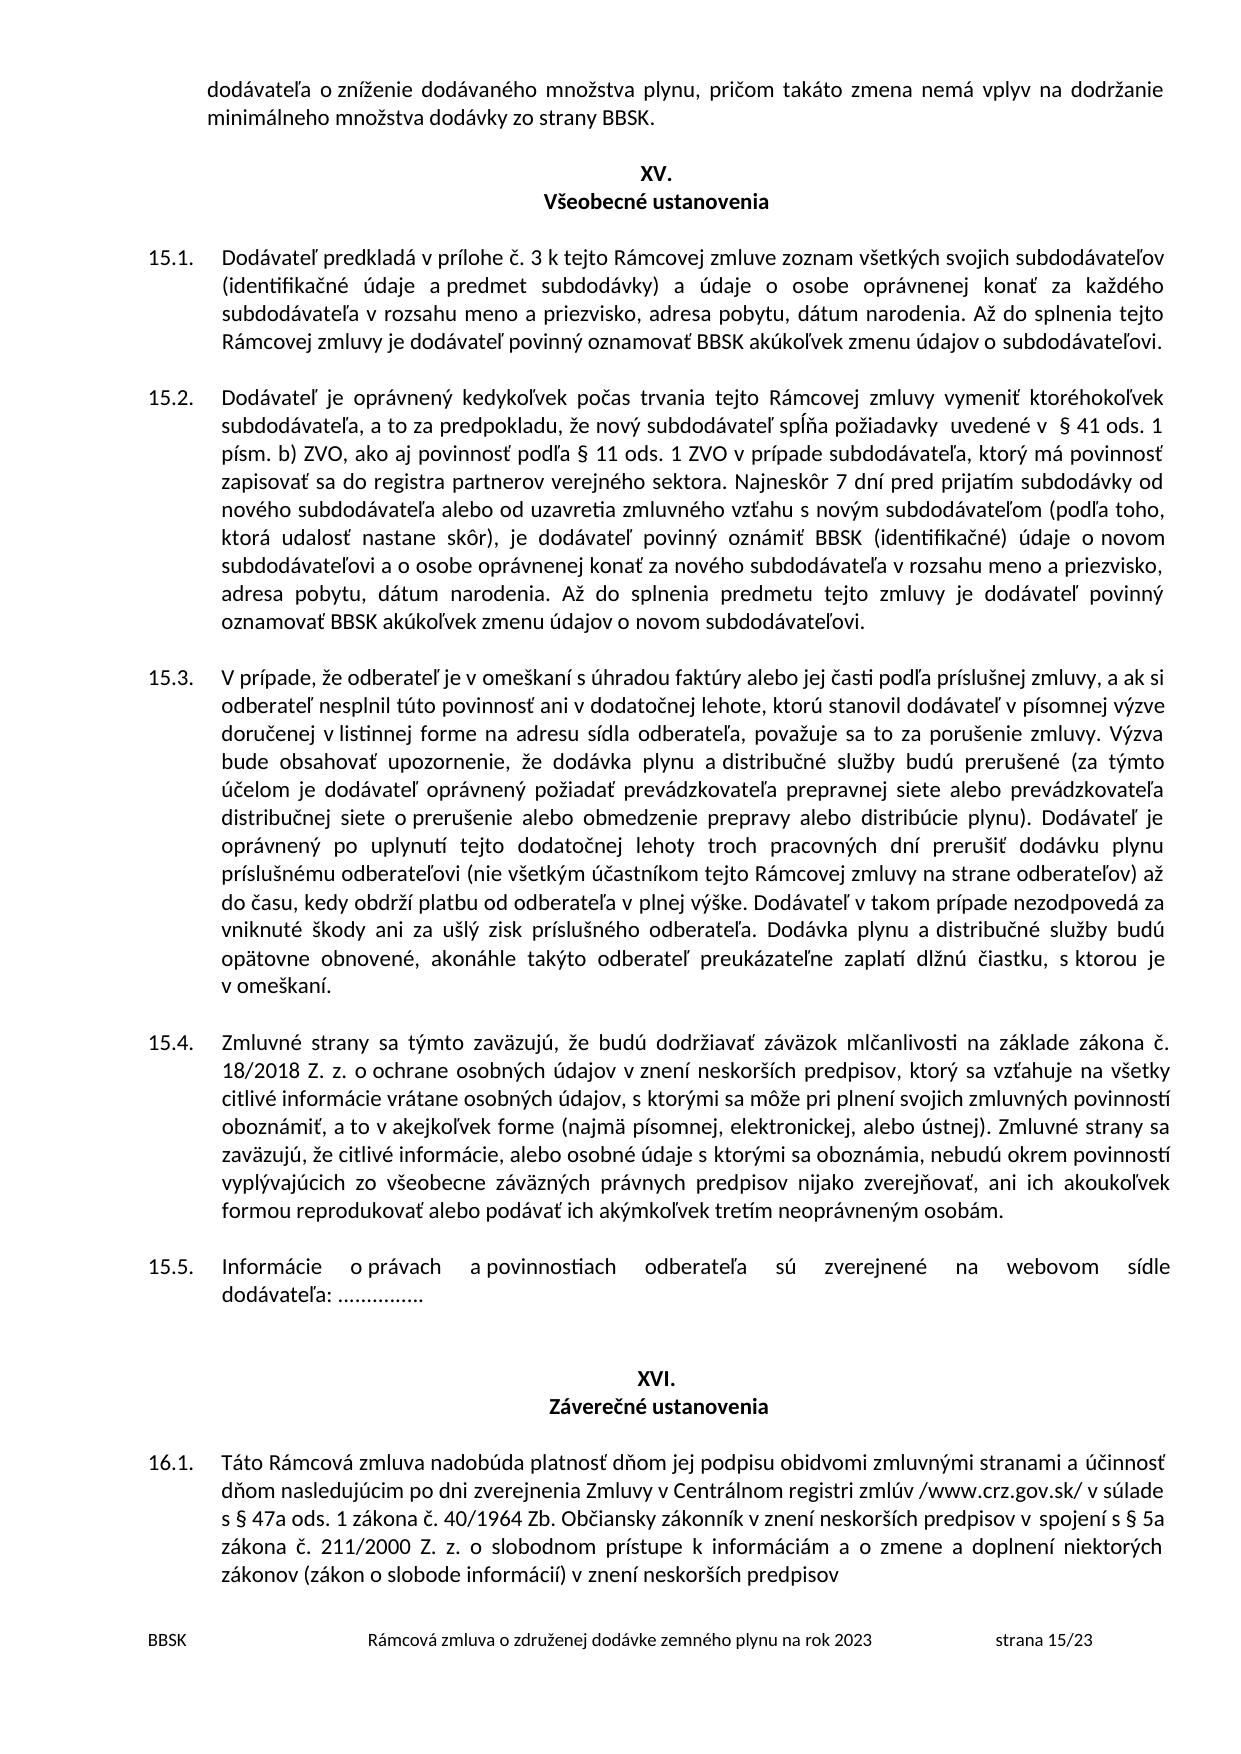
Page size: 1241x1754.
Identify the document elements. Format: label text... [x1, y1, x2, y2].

text XV. [148, 159, 1165, 187]
text XVI. [148, 1364, 1165, 1392]
text 15.3. V prípade, že odberateľ je v omeškaní s úhradou faktúry alebo jej časti podľa príslušnej zmluvy, a ak si odberateľ nesplnil túto povinnosť ani v dodatočnej lehote, ktorú stanovil dodávateľ v písomnej výzve doručenej v listinnej forme na adresu sídla odberateľa, považuje sa to za porušenie zmluvy. Výzva bude obsahovať upozornenie, že dodávka plynu a distribučné služby budú prerušené (za týmto účelom je dodávateľ oprávnený požiadať prevádzkovateľa prepravnej siete alebo prevádzkovateľa distribučnej siete o prerušenie alebo obmedzenie prepravy alebo distribúcie plynu). Dodávateľ je oprávnený po uplynutí tejto dodatočnej lehoty troch pracovných dní prerušiť dodávku plynu príslušnému odberateľovi (nie všetkým účastníkom tejto Rámcovej zmluvy na strane odberateľov) až do času, kedy obdrží platbu od odberateľa v plnej výške. Dodávateľ v takom prípade nezodpovedá za vniknuté škody ani za ušlý zisk príslušného odberateľa. Dodávka plynu a distribučné služby budú opätovne obnovené, akonáhle takýto odberateľ preukázateľne zaplatí dlžnú čiastku, s ktorou je v omeškaní. [148, 663, 1165, 1000]
text 15.2. Dodávateľ je oprávnený kedykoľvek počas trvania tejto Rámcovej zmluvy vymeniť ktoréhokoľvek subdodávateľa, a to za predpokladu, že nový subdodávateľ spĺňa požiadavky uvedené v § 41 ods. 1 písm. b) ZVO, ako aj povinnosť podľa § 11 ods. 1 ZVO v prípade subdodávateľa, ktorý má povinnosť zapisovať sa do registra partnerov verejného sektora. Najneskôr 7 dní pred prijatím subdodávky od nového subdodávateľa alebo od uzavretia zmluvného vzťahu s novým subdodávateľom (podľa toho, ktorá udalosť nastane skôr), je dodávateľ povinný oznámiť BBSK (identifikačné) údaje o novom subdodávateľovi a o osobe oprávnenej konať za nového subdodávateľa v rozsahu meno a priezvisko, adresa pobytu, dátum narodenia. Až do splnenia predmetu tejto zmluvy je dodávateľ povinný oznamovať BBSK akúkoľvek zmenu údajov o novom subdodávateľovi. [148, 383, 1165, 635]
list Informácie o právach a povinnostiach odberateľa sú zverejnené na webovom sídle dodávateľa: ............... [148, 1252, 1171, 1308]
text 16.1. Táto Rámcová zmluva nadobúda platnosť dňom jej podpisu obidvomi zmluvnými stranami a účinnosť dňom nasledujúcim po dni zverejnenia Zmluvy v Centrálnom registri zmlúv /www.crz.gov.sk/ v súlade s § 47a ods. 1 zákona č. 40/1964 Zb. Občiansky zákonník v znení neskorších predpisov v spojení s § 5a zákona č. 211/2000 Z. z. o slobodnom prístupe k informáciám a o zmene a doplnení niektorých zákonov (zákon o slobode informácií) v znení neskorších predpisov [148, 1448, 1165, 1588]
list Zmluvné strany sa týmto zaväzujú, že budú dodržiavať záväzok mlčanlivosti na základe zákona č. 18/2018 Z. z. o ochrane osobných údajov v znení neskorších predpisov, ktorý sa vzťahuje na všetky citlivé informácie vrátane osobných údajov, s ktorými sa môže pri plnení svojich zmluvných povinností oboznámiť, a to v akejkoľvek forme (najmä písomnej, elektronickej, alebo ústnej). Zmluvné strany sa zaväzujú, že citlivé informácie, alebo osobné údaje s ktorými sa oboznámia, nebudú okrem povinností vyplývajúcich zo všeobecne záväzných právnych predpisov nijako zverejňovať, ani ich akoukoľvek formou reprodukovať alebo podávať ich akýmkoľvek tretím neoprávneným osobám. [148, 1028, 1171, 1224]
text 15.1. Dodávateľ predkladá v prílohe č. 3 k tejto Rámcovej zmluve zoznam všetkých svojich subdodávateľov (identifikačné údaje a predmet subdodávky) a údaje o osobe oprávnenej konať za každého subdodávateľa v rozsahu meno a priezvisko, adresa pobytu, dátum narodenia. Až do splnenia tejto Rámcovej zmluvy je dodávateľ povinný oznamovať BBSK akúkoľvek zmenu údajov o subdodávateľovi. [148, 243, 1165, 355]
text Záverečné ustanovenia [148, 1392, 1165, 1420]
text Všeobecné ustanovenia [148, 187, 1165, 215]
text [148, 75, 1165, 131]
